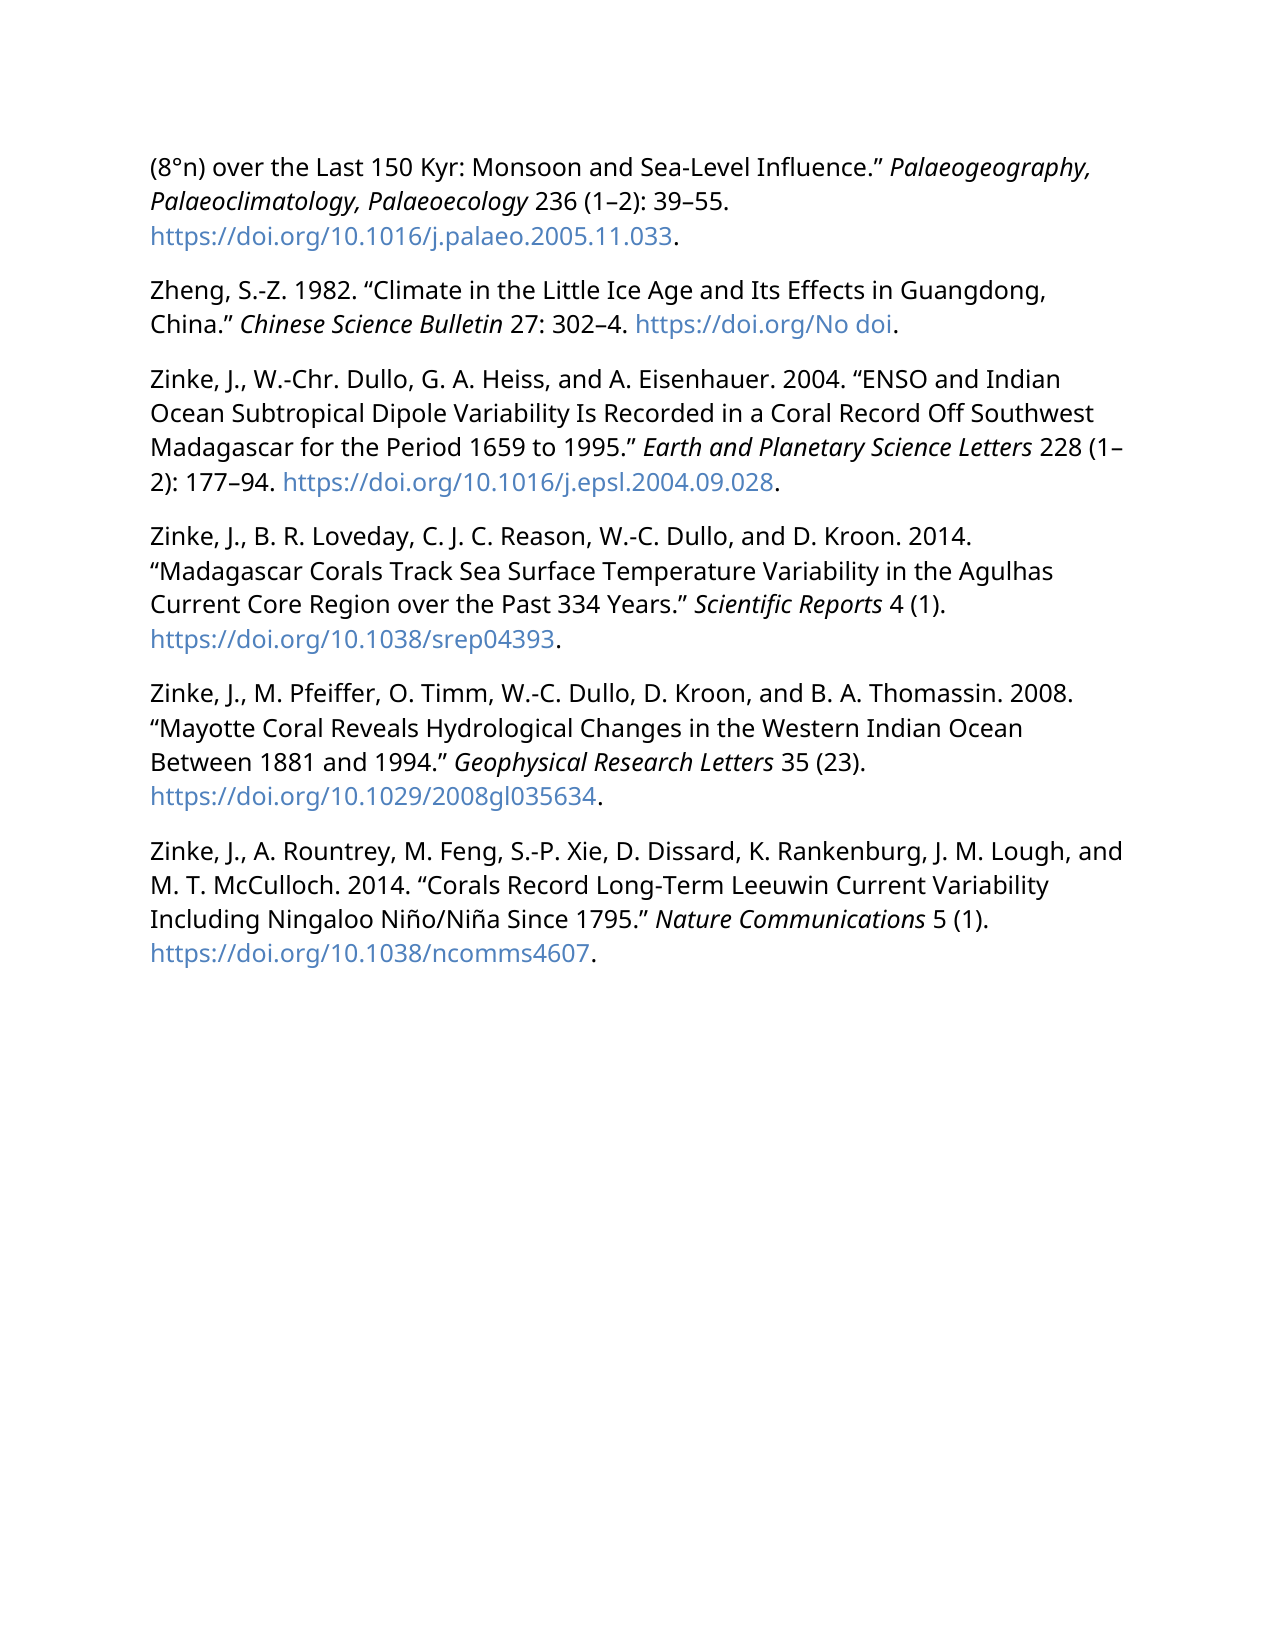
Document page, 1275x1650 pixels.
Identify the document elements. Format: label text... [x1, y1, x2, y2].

text Zheng, S.-Z. 1982. “Climate in the Little Ice Age and Its Effects in Guangdong, China.” Chinese Science Bulletin 27: 302–4. https://doi.org/No doi. [150, 273, 1125, 341]
text Zinke, J., A. Rountrey, M. Feng, S.-P. Xie, D. Dissard, K. Rankenburg, J. M. Lough, and M. T. McCulloch. 2014. “Corals Record Long-Term Leeuwin Current Variability Including Ningaloo Niño/Niña Since 1795.” Nature Communications 5 (1). https://doi.org/10.1038/ncomms4607. [150, 833, 1125, 969]
text Zinke, J., B. R. Loveday, C. J. C. Reason, W.-C. Dullo, and D. Kroon. 2014. “Madagascar Corals Track Sea Surface Temperature Variability in the Agulhas Current Core Region over the Past 334 Years.” Scientific Reports 4 (1). https://doi.org/10.1038/srep04393. [150, 519, 1125, 655]
text Zinke, J., W.-Chr. Dullo, G. A. Heiss, and A. Eisenhauer. 2004. “ENSO and Indian Ocean Subtropical Dipole Variability Is Recorded in a Coral Record Off Southwest Madagascar for the Period 1659 to 1995.” Earth and Planetary Science Letters 228 (1–2): 177–94. https://doi.org/10.1016/j.epsl.2004.09.028. [150, 362, 1125, 498]
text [150, 150, 1125, 252]
text Zinke, J., M. Pfeiffer, O. Timm, W.-C. Dullo, D. Kroon, and B. A. Thomassin. 2008. “Mayotte Coral Reveals Hydrological Changes in the Western Indian Ocean Between 1881 and 1994.” Geophysical Research Letters 35 (23). https://doi.org/10.1029/2008gl035634. [150, 676, 1125, 812]
